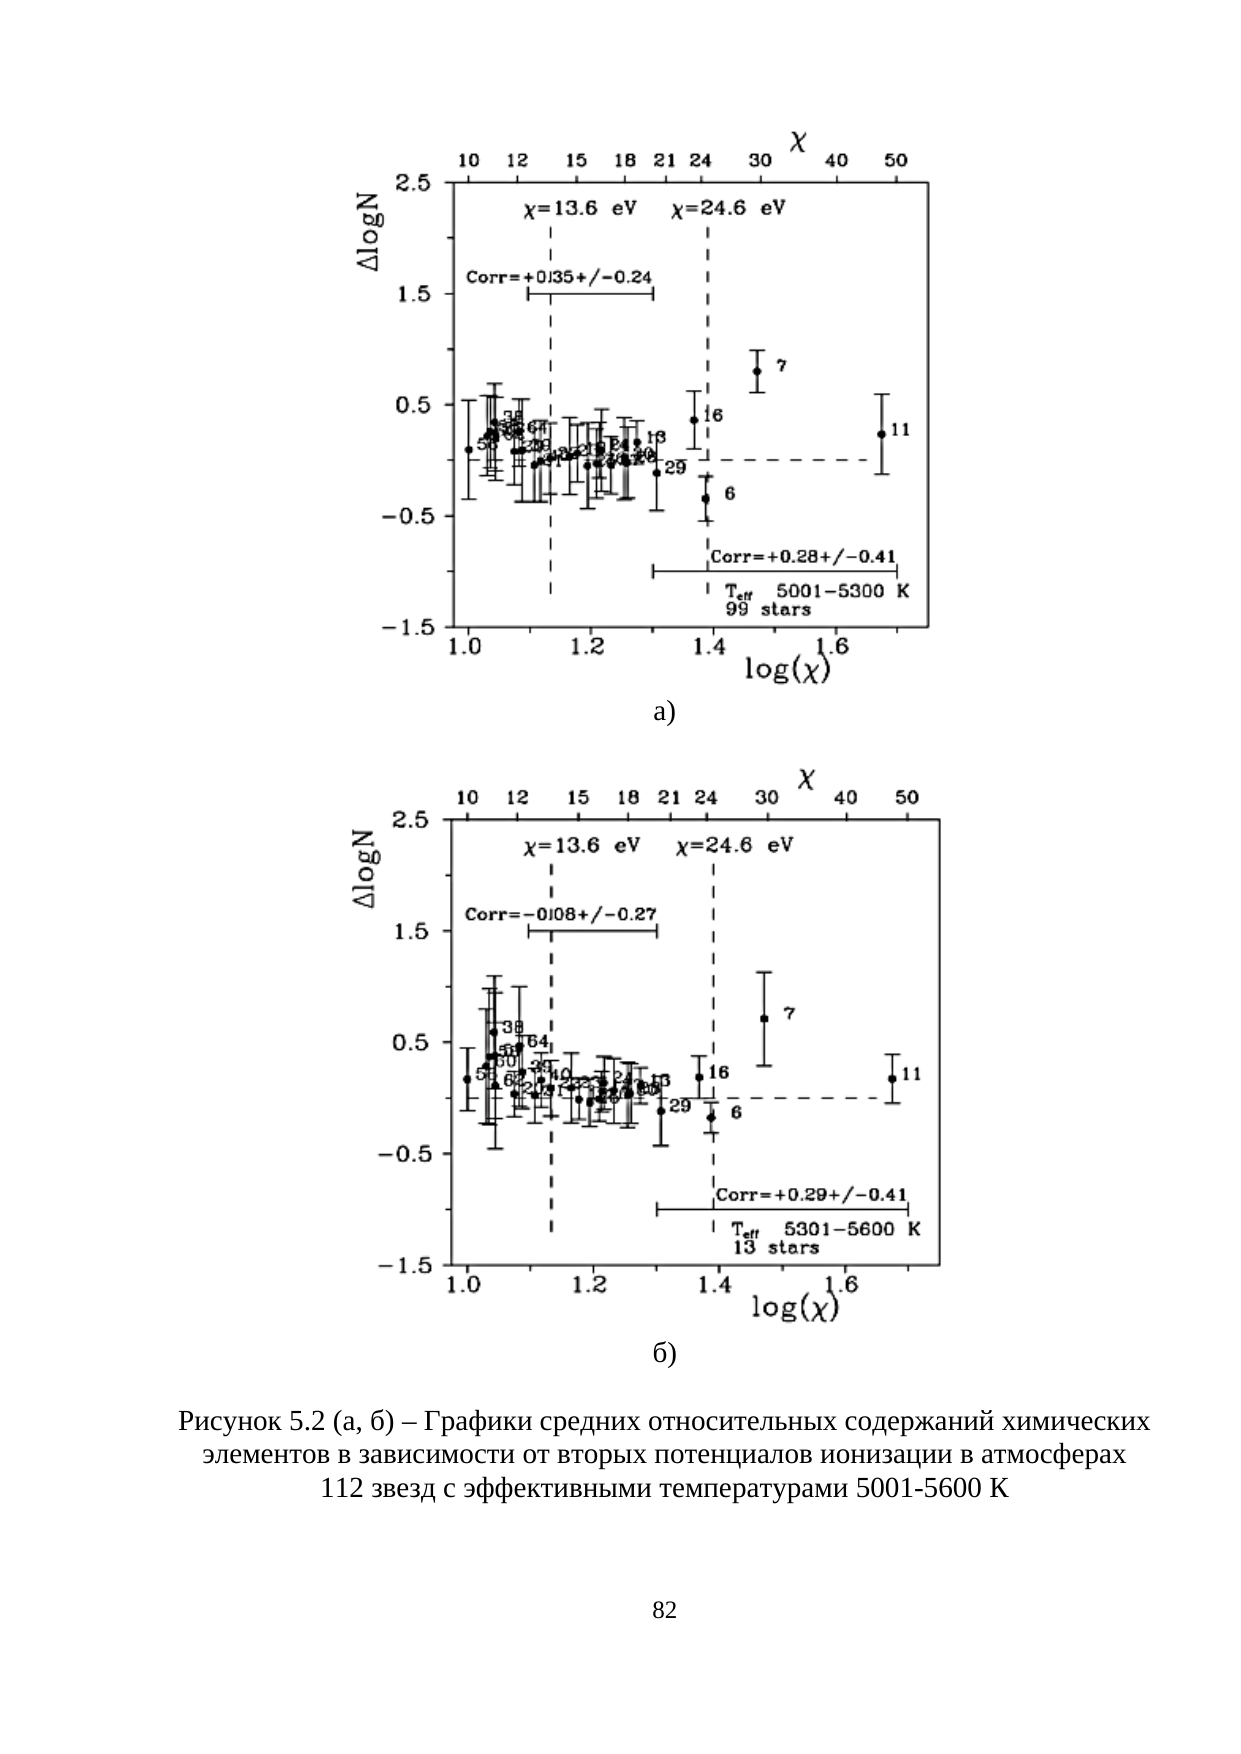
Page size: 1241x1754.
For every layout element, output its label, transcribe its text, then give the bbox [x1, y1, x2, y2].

list б) [177, 1336, 1152, 1369]
list а) [177, 693, 1152, 727]
picture [340, 118, 988, 694]
picture [340, 760, 988, 1336]
list Рисунок 5.2 (а, б) – Графики средних относительных содержаний химических элементов в зависимости от вторых потенциалов ионизации в атмосферах 112 звезд с эффективными температурами 5001-5600 К [177, 1403, 1152, 1503]
